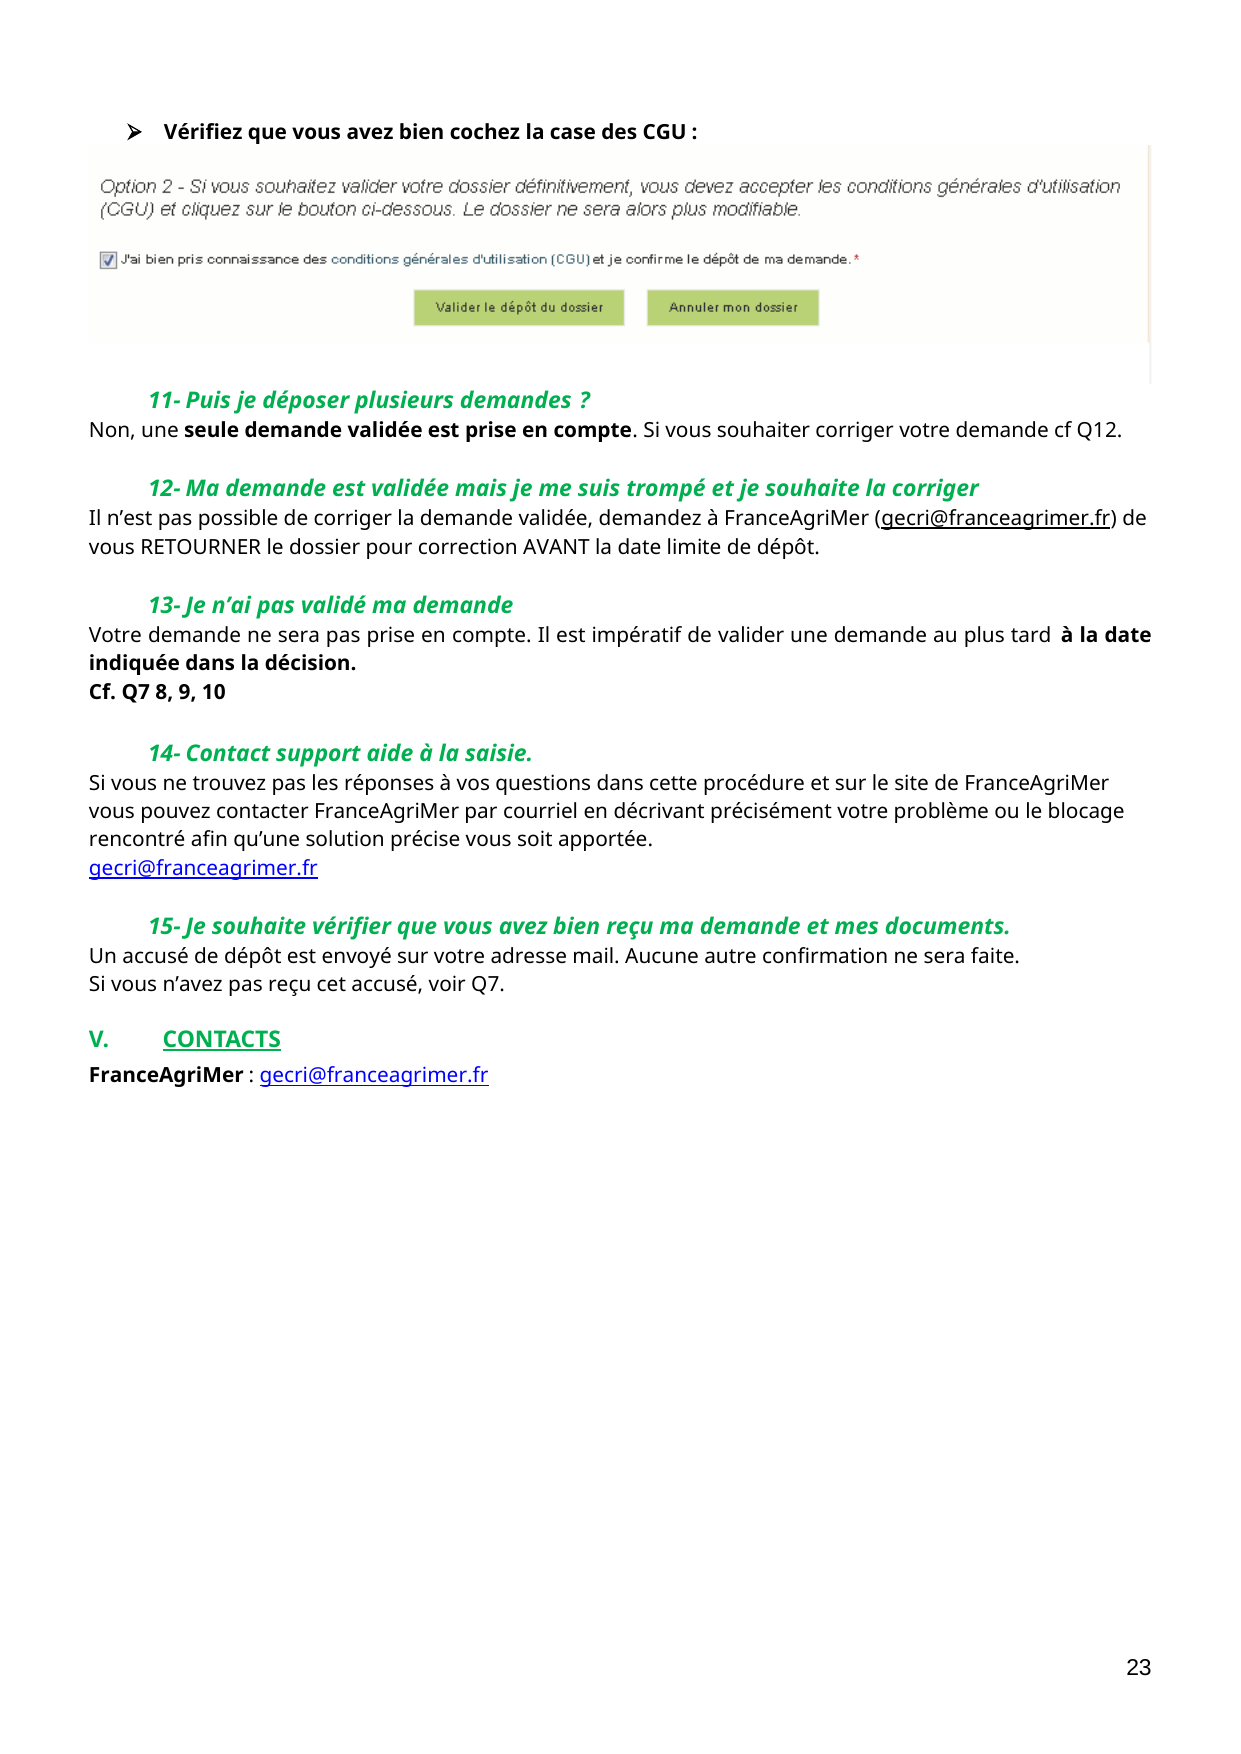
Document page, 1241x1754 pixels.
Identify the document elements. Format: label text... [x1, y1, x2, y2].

text Il n’est pas possible de corriger la demande validée, demandez à FranceAgriMer (gecri@franceagrimer.fr) de vous RETOURNER le dossier pour correction AVANT la date limite de dépôt. [89, 503, 1152, 560]
text Si vous ne trouvez pas les réponses à vos questions dans cette procédure et sur le site de FranceAgriMer vous pouvez contacter FranceAgriMer par courriel en décrivant précisément votre problème ou le blocage rencontré afin qu’une solution précise vous soit apportée. [89, 768, 1152, 853]
text Non, une seule demande validée est prise en compte. Si vous souhaiter corriger votre demande cf Q12. [89, 415, 1152, 444]
list Contact support aide à la saisie. [148, 736, 1152, 768]
text Cf. Q7 8, 9, 10 [89, 677, 1152, 705]
text gecri@franceagrimer.fr [89, 853, 1152, 881]
list Vérifiez que vous avez bien cochez la case des CGU : [126, 117, 1152, 145]
list Ma demande est validée mais je me suis trompé et je souhaite la corriger [148, 472, 1152, 503]
subtitle CONTACTS [89, 1023, 1152, 1054]
text Un accusé de dépôt est envoyé sur votre adresse mail. Aucune autre confirmation ne sera faite. [89, 941, 1152, 969]
text FranceAgriMer : gecri@franceagrimer.fr [89, 1061, 1152, 1089]
text Si vous n’avez pas reçu cet accusé, voir Q7. [89, 969, 1152, 998]
list Je n’ai pas validé ma demande [148, 589, 1152, 620]
list Je souhaite vérifier que vous avez bien reçu ma demande et mes documents. [148, 910, 1152, 941]
picture [88, 145, 1152, 384]
text Votre demande ne sera pas prise en compte. Il est impératif de valider une demande au plus tard à la date indiquée dans la décision. [89, 620, 1152, 677]
list Puis je déposer plusieurs demandes ? [148, 384, 1152, 415]
